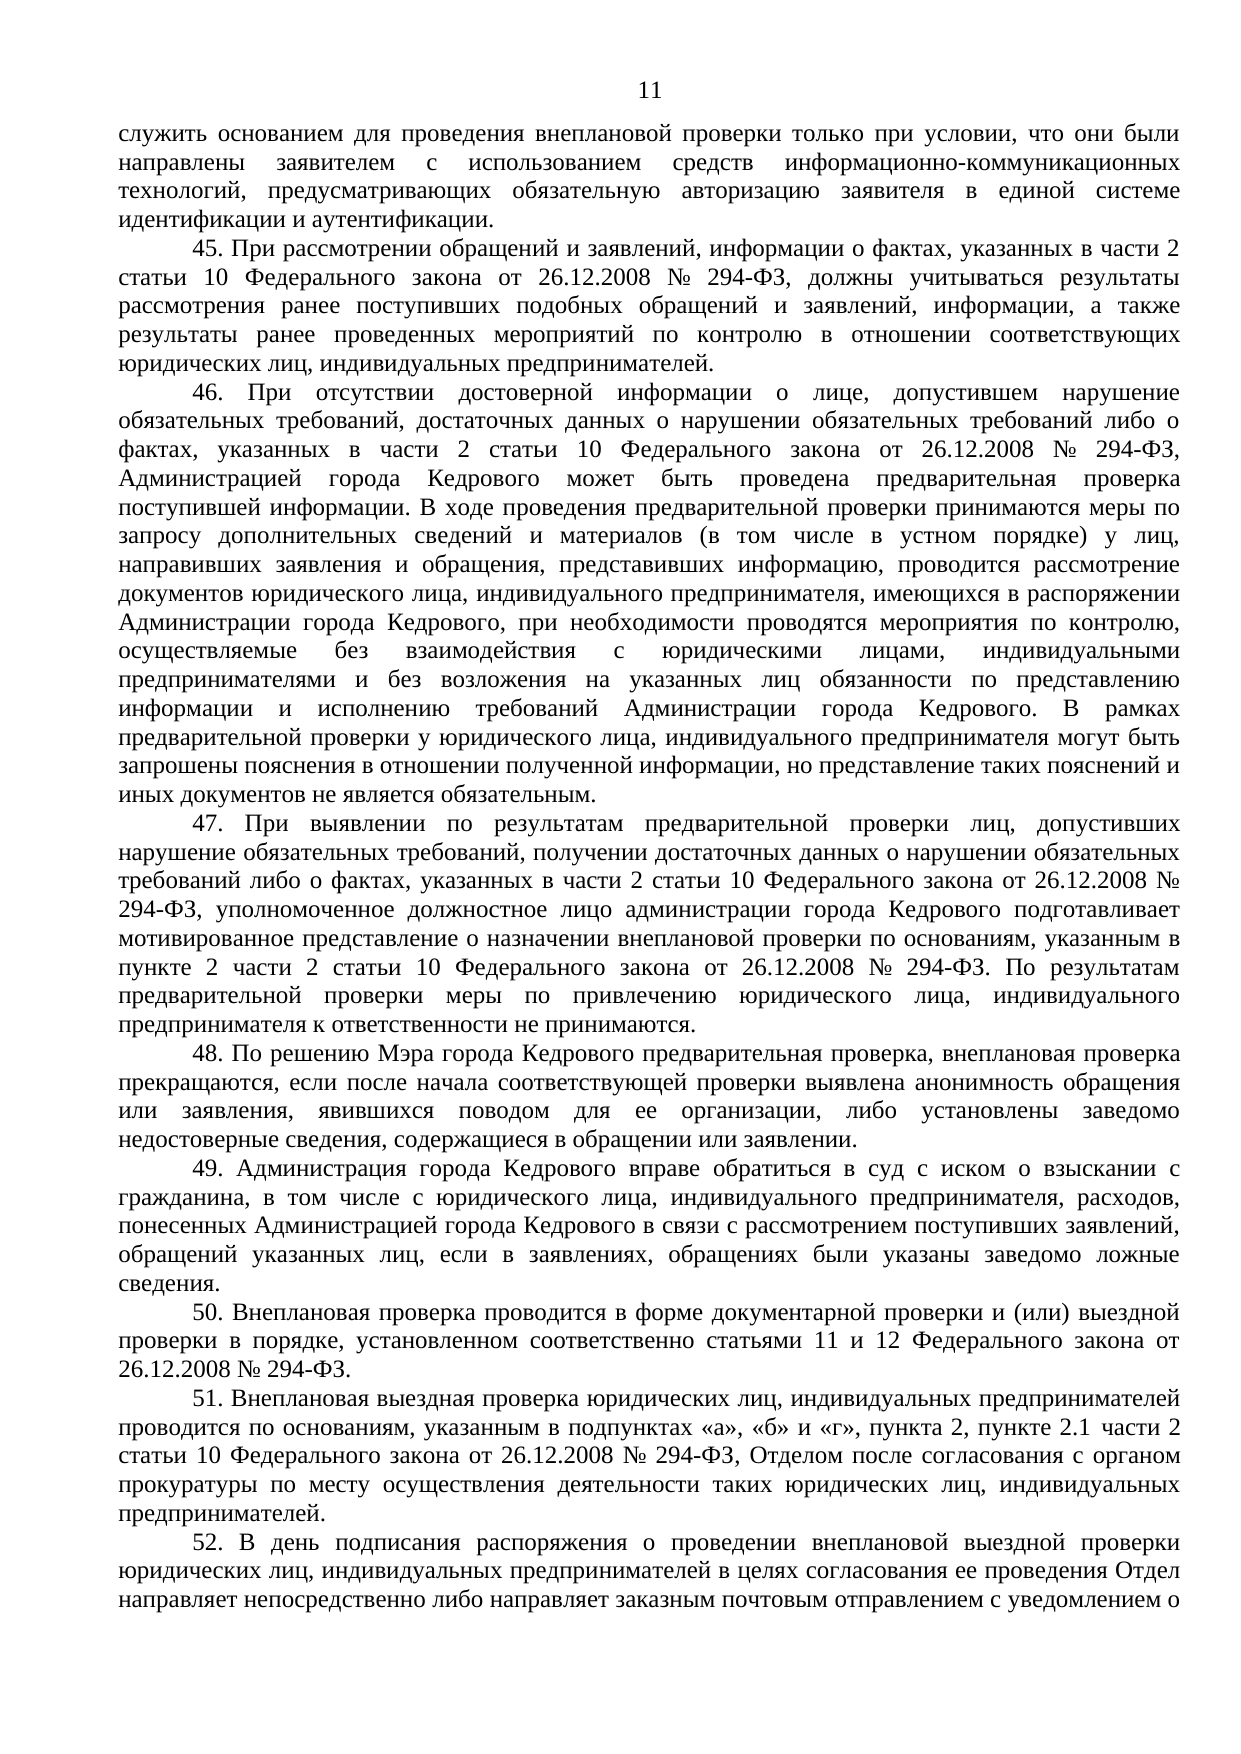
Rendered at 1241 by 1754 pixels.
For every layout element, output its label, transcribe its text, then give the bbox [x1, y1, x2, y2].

text 51. Внеплановая выездная проверка юридических лиц, индивидуальных предпринимателей проводится по основаниям, указанным в подпунктах «а», «б» и «г», пункта 2, пункте 2.1 части 2 статьи 10 Федерального закона от 26.12.2008 № 294-ФЗ, Отделом после согласования с органом прокуратуры по месту осуществления деятельности таких юридических лиц, индивидуальных предпринимателей. [118, 1383, 1181, 1527]
text 50. Внеплановая проверка проводится в форме документарной проверки и (или) выездной проверки в порядке, установленном соответственно статьями 11 и 12 Федерального закона от 26.12.2008 № 294-ФЗ. [118, 1297, 1181, 1383]
text 48. По решению Мэра города Кедрового предварительная проверка, внеплановая проверка прекращаются, если после начала соответствующей проверки выявлена анонимность обращения или заявления, явившихся поводом для ее организации, либо установлены заведомо недостоверные сведения, содержащиеся в обращении или заявлении. [118, 1038, 1181, 1153]
text 47. При выявлении по результатам предварительной проверки лиц, допустивших нарушение обязательных требований, получении достаточных данных о нарушении обязательных требований либо о фактах, указанных в части 2 статьи 10 Федерального закона от 26.12.2008 № 294-ФЗ, уполномоченное должностное лицо администрации города Кедрового подготавливает мотивированное представление о назначении внеплановой проверки по основаниям, указанным в пункте 2 части 2 статьи 10 Федерального закона от 26.12.2008 № 294-ФЗ. По результатам предварительной проверки меры по привлечению юридического лица, индивидуального предпринимателя к ответственности не принимаются. [118, 808, 1181, 1038]
text 45. При рассмотрении обращений и заявлений, информации о фактах, указанных в части 2 статьи 10 Федерального закона от 26.12.2008 № 294-ФЗ, должны учитываться результаты рассмотрения ранее поступивших подобных обращений и заявлений, информации, а также результаты ранее проведенных мероприятий по контролю в отношении соответствующих юридических лиц, индивидуальных предпринимателей. [118, 233, 1181, 377]
text 49. Администрация города Кедрового вправе обратиться в суд с иском о взыскании с гражданина, в том числе с юридического лица, индивидуального предпринимателя, расходов, понесенных Администрацией города Кедрового в связи с рассмотрением поступивших заявлений, обращений указанных лиц, если в заявлениях, обращениях были указаны заведомо ложные сведения. [118, 1153, 1181, 1297]
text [118, 1527, 1181, 1613]
text 46. При отсутствии достоверной информации о лице, допустившем нарушение обязательных требований, достаточных данных о нарушении обязательных требований либо о фактах, указанных в части 2 статьи 10 Федерального закона от 26.12.2008 № 294-ФЗ, Администрацией города Кедрового может быть проведена предварительная проверка поступившей информации. В ходе проведения предварительной проверки принимаются меры по запросу дополнительных сведений и материалов (в том числе в устном порядке) у лиц, направивших заявления и обращения, представивших информацию, проводится рассмотрение документов юридического лица, индивидуального предпринимателя, имеющихся в распоряжении Администрации города Кедрового, при необходимости проводятся мероприятия по контролю, осуществляемые без взаимодействия с юридическими лицами, индивидуальными предпринимателями и без возложения на указанных лиц обязанности по представлению информации и исполнению требований Администрации города Кедрового. В рамках предварительной проверки у юридического лица, индивидуального предпринимателя могут быть запрошены пояснения в отношении полученной информации, но представление таких пояснений и иных документов не является обязательным. [118, 377, 1181, 808]
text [118, 118, 1181, 233]
